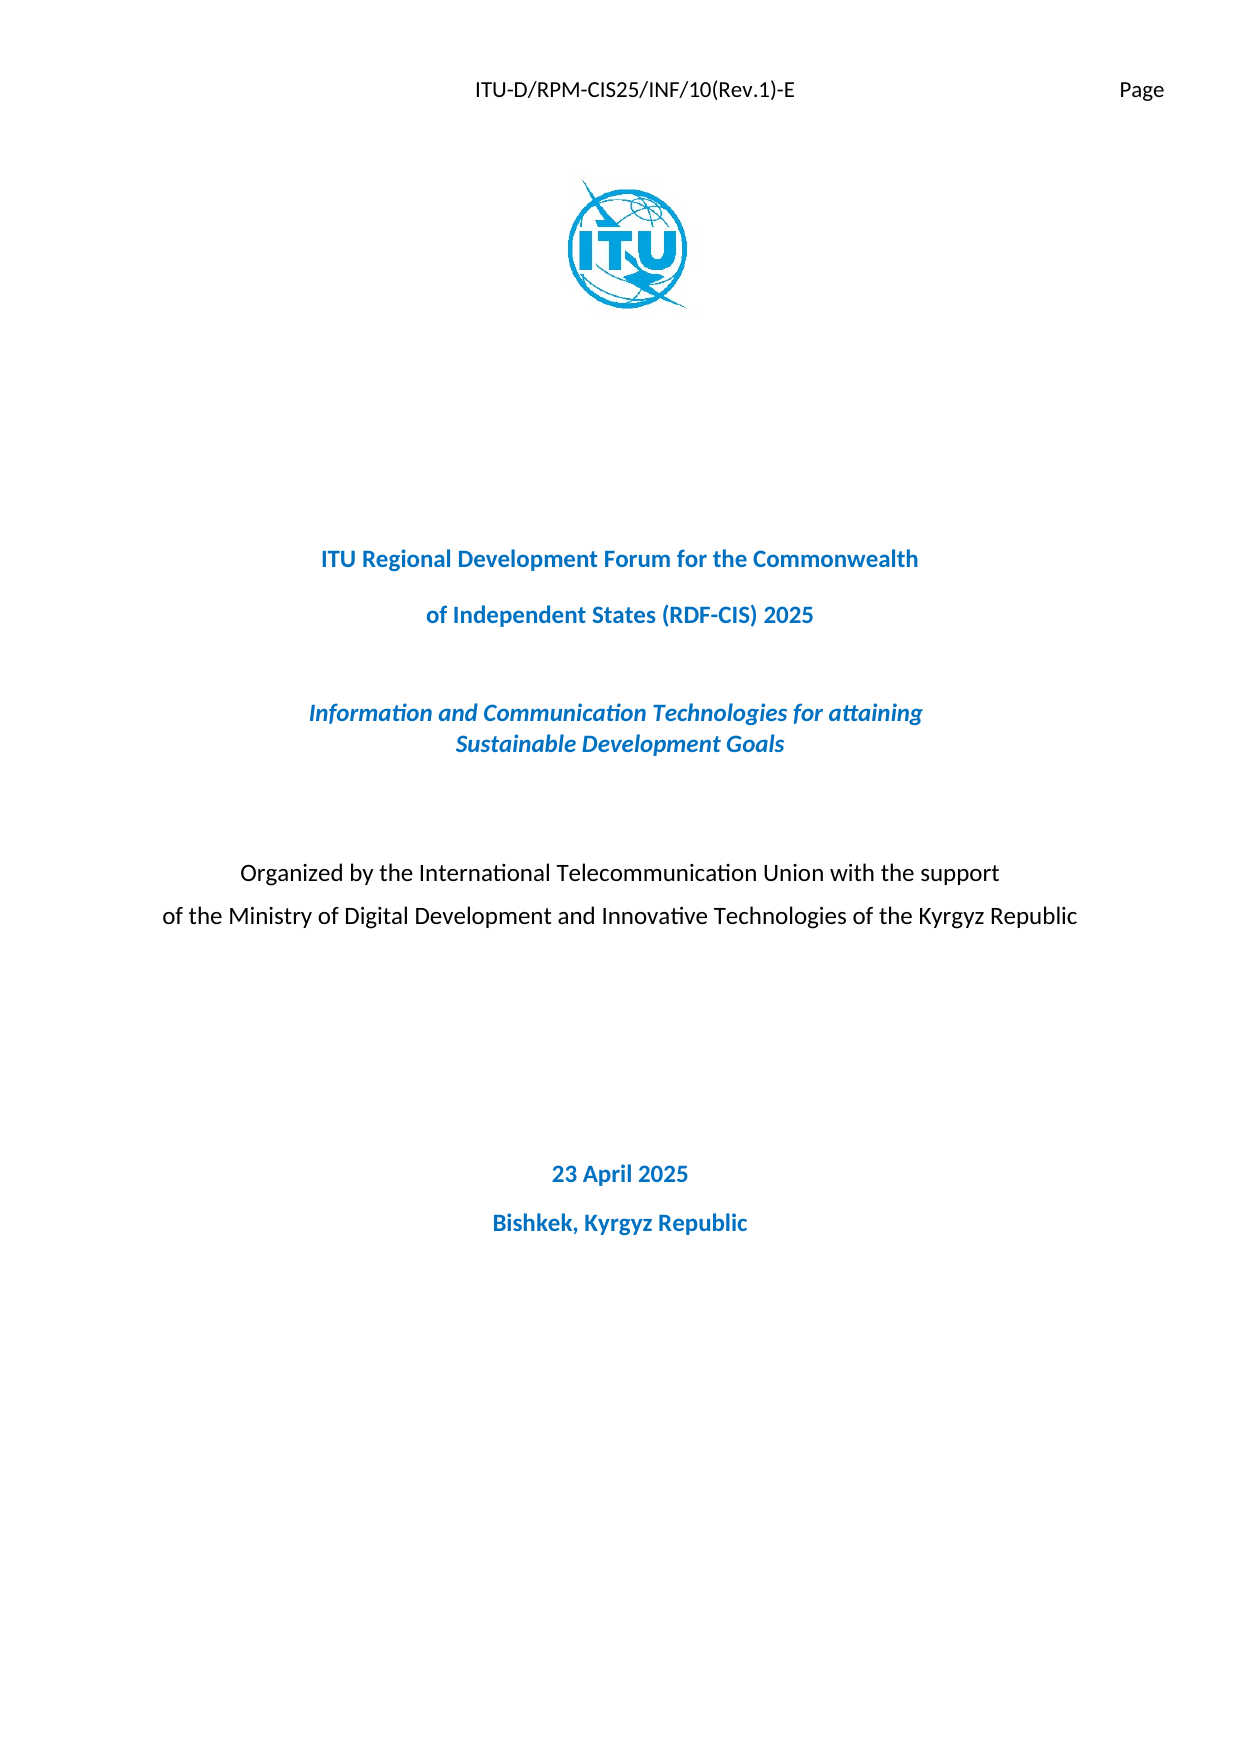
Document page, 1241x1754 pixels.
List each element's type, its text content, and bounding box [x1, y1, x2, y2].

text Information and Communication Technologies for attaining Sustainable Development Goals [118, 698, 1122, 759]
text of the Ministry of Digital Development and Innovative Technologies of the Kyrgyz Republic [118, 900, 1122, 931]
text of Independent States (RDF-CIS) 2025 [118, 599, 1122, 629]
text Organized by the International Telecommunication Union with the support [118, 857, 1122, 888]
picture [549, 169, 705, 325]
text Bishkek, Kyrgyz Republic [118, 1207, 1122, 1237]
text ITU Regional Development Forum for the Commonwealth [118, 543, 1122, 574]
text 23 April 2025 [118, 1158, 1122, 1189]
